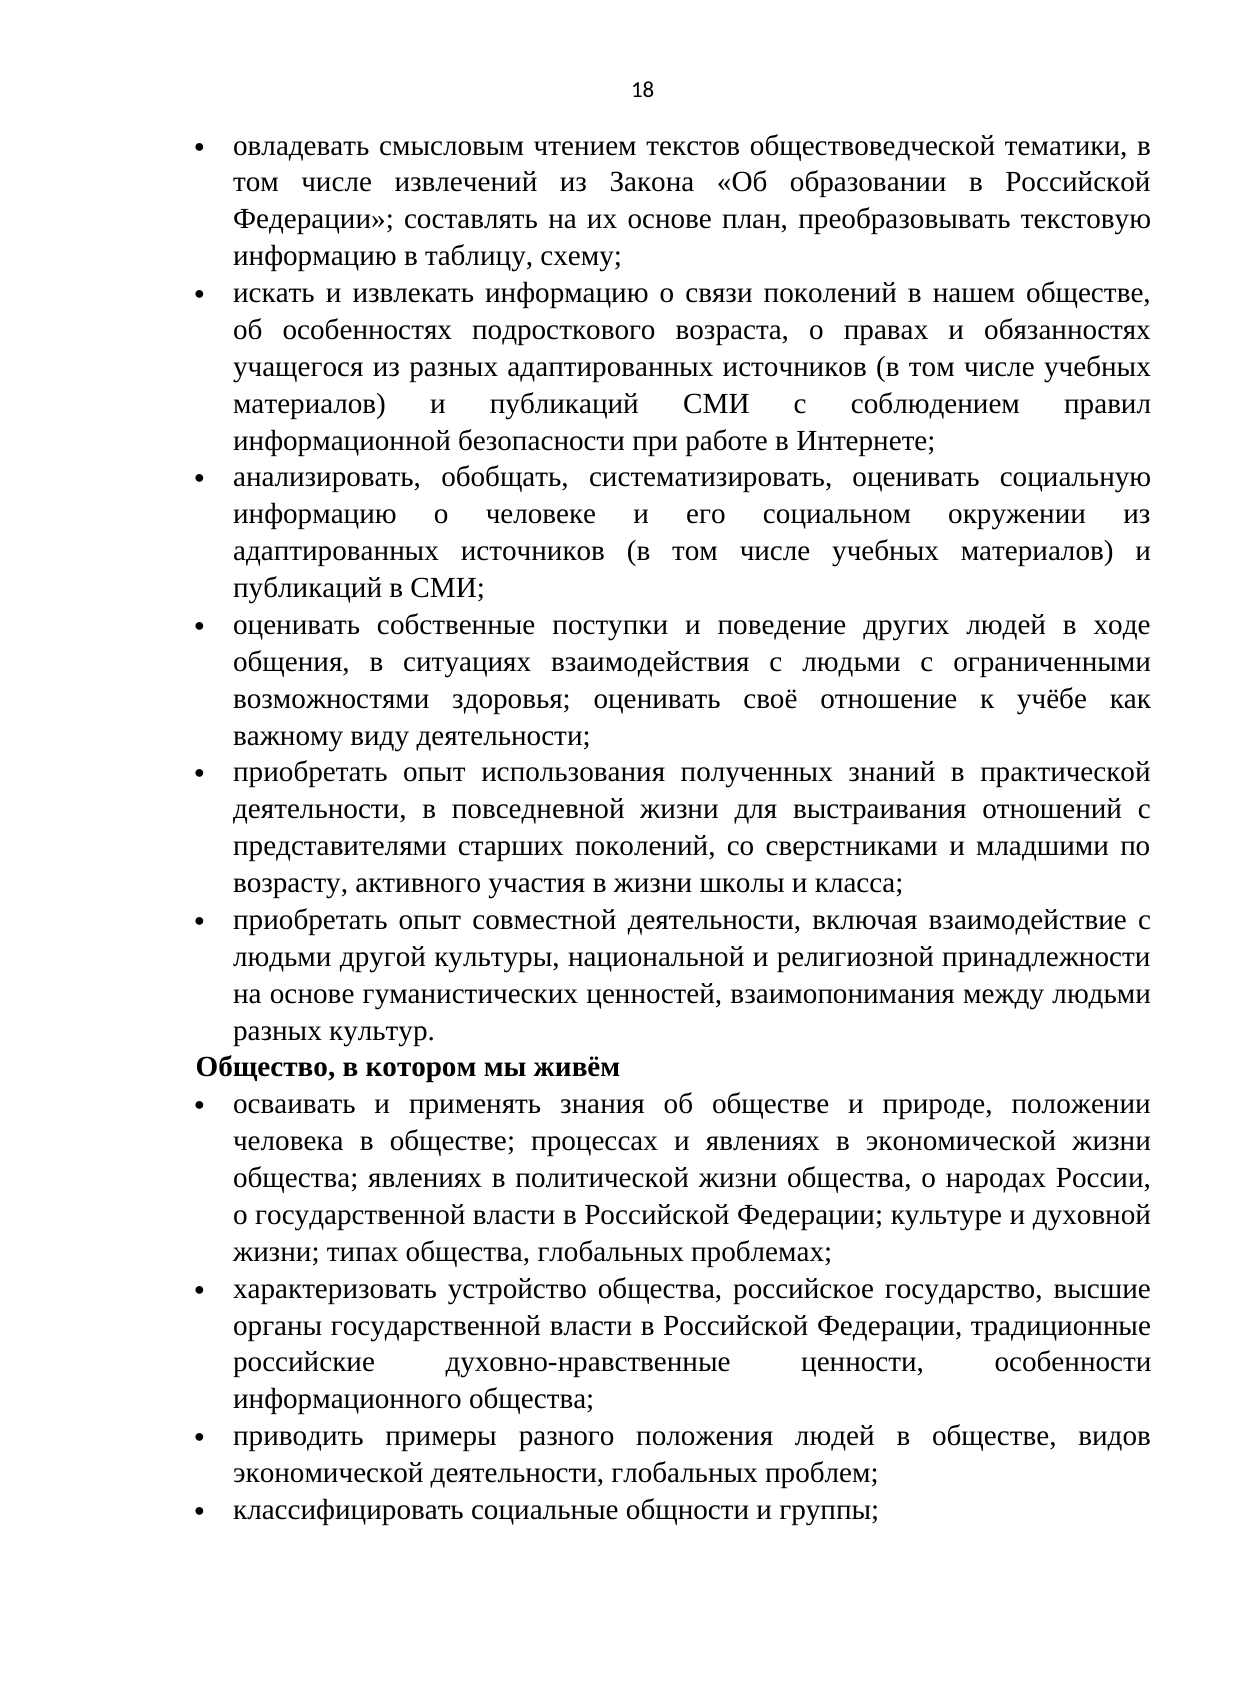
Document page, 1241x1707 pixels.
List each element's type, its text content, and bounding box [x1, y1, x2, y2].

list приобретать опыт совместной деятельности, включая взаимодействие с людьми другой культуры, национальной и религиозной принадлежности на основе гуманистических ценностей, взаимопонимания между людьми разных культур. [195, 902, 1152, 1046]
list оценивать собственные поступки и поведение других людей в ходе общения, в ситуациях взаимодействия с людьми с ограниченными возможностями здоровья; оценивать своё отношение к учёбе как важному виду деятельности; [195, 607, 1152, 751]
list приводить примеры разного положения людей в обществе, видов экономической деятельности, глобальных проблем; [195, 1418, 1152, 1489]
list овладевать смысловым чтением текстов обществоведческой тематики, в том числе извлечений из Закона «Об образовании в Российской Федерации»; составлять на их основе план, преобразовывать текстовую информацию в таблицу, схему; [195, 128, 1152, 272]
list осваивать и применять знания об обществе и природе, положении человека в обществе; процессах и явлениях в экономической жизни общества; явлениях в политической жизни общества, о народах России, о государственной власти в Российской Федерации; культуре и духовной жизни; типах общества, глобальных проблемах; [195, 1086, 1152, 1267]
list приобретать опыт использования полученных знаний в практической деятельности, в повседневной жизни для выстраивания отношений с представителями старших поколений, со сверстниками и младшими по возрасту, активного участия в жизни школы и класса; [195, 754, 1152, 899]
list классифицировать социальные общности и группы; [195, 1492, 1152, 1526]
list анализировать, обобщать, систематизировать, оценивать социальную информацию о человеке и его социальном окружении из адаптированных источников (в том числе учебных материалов) и публикаций в СМИ; [195, 459, 1152, 604]
list искать и извлекать информацию о связи поколений в нашем обществе, об особенностях подросткового возраста, о правах и обязанностях учащегося из разных адаптированных источников (в том числе учебных материалов) и публикаций СМИ с соблюдением правил информационной безопасности при работе в Интернете; [195, 275, 1152, 456]
list характеризовать устройство общества, российское государство, высшие органы государственной власти в Российской Федерации, традиционные российские духовно-нравственные ценности, особенности информационного общества; [195, 1271, 1152, 1415]
text Общество, в котором мы живём [133, 1049, 1152, 1083]
